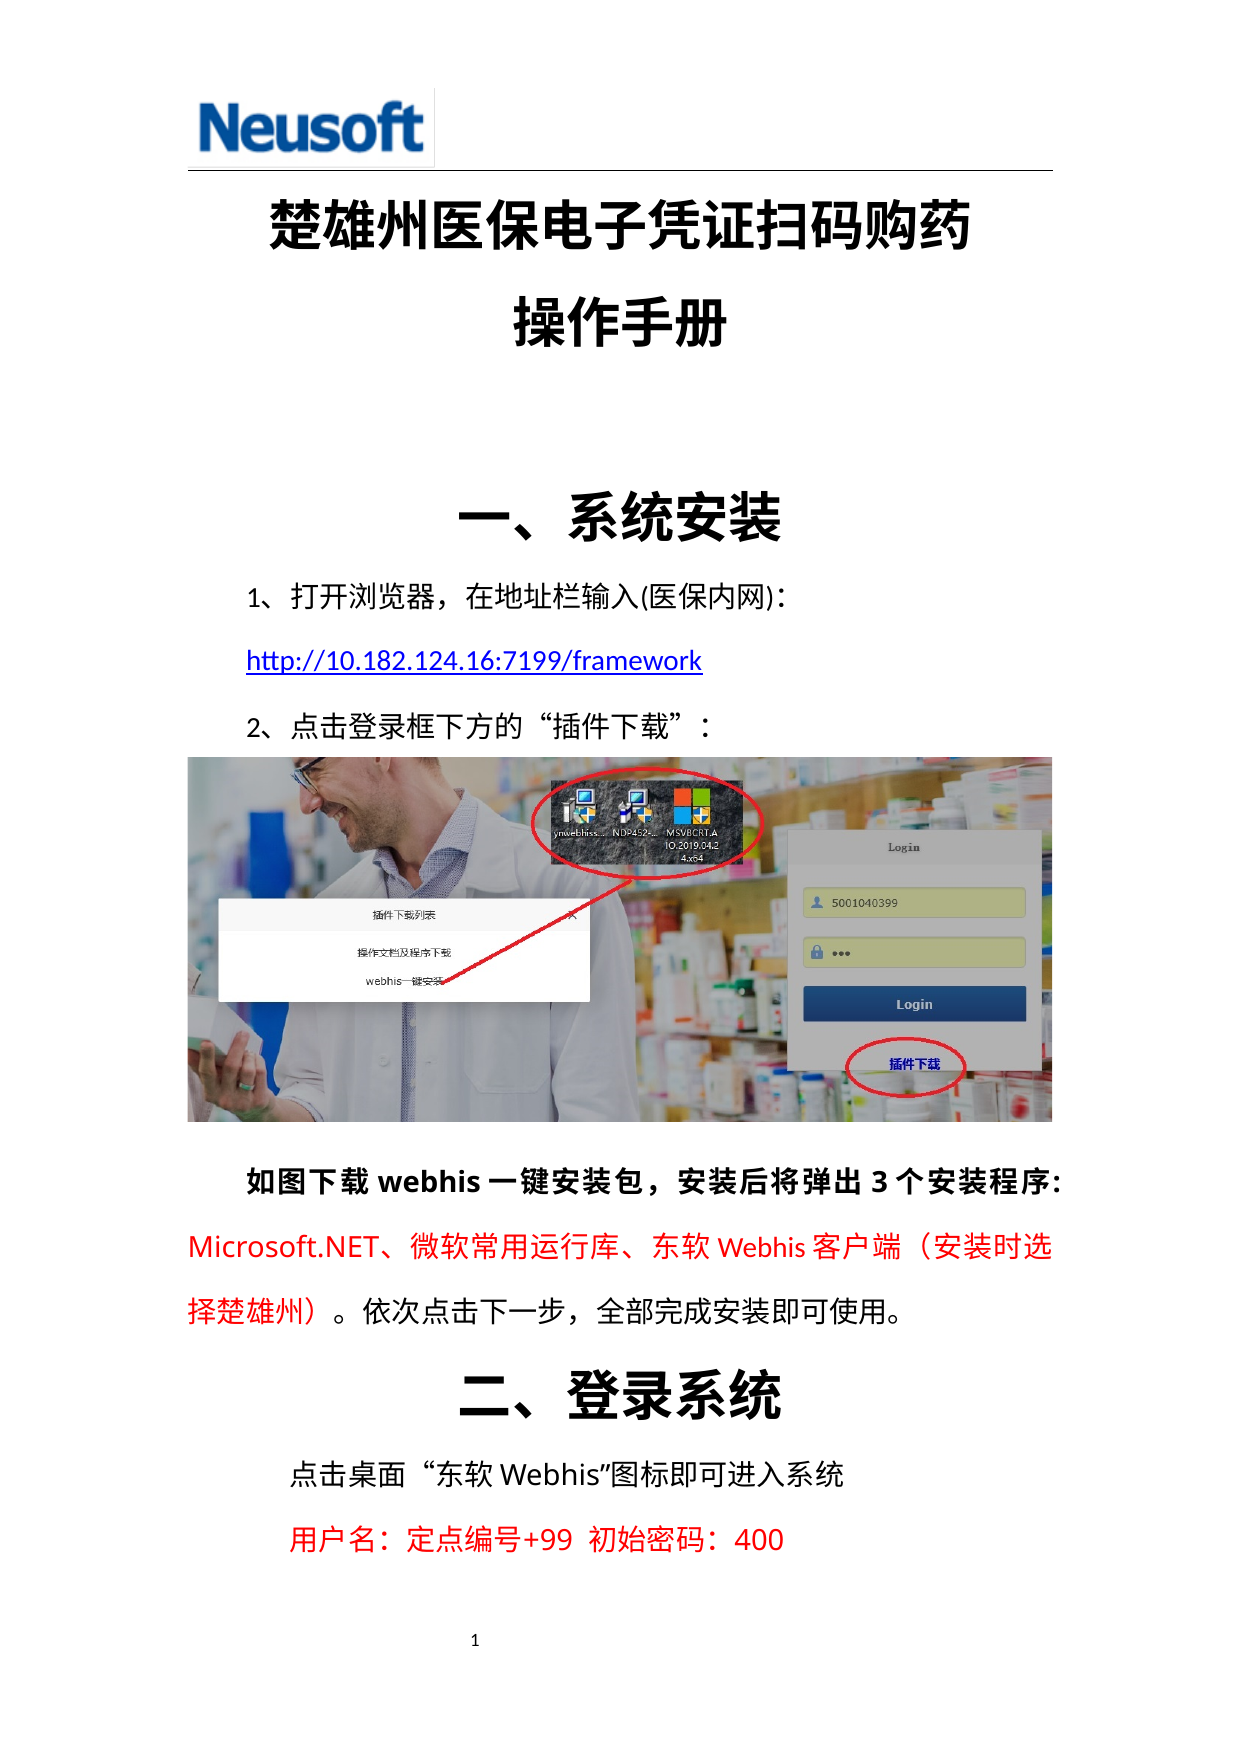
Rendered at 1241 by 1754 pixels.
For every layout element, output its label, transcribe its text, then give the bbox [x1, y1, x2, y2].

text 一、系统安装 [187, 465, 1053, 563]
text 2、点击登录框下方的“插件下载”： [187, 693, 1053, 757]
list 点击桌面“东软Webhis”图标即可进入系统 [231, 1440, 1053, 1505]
list 二、登录系统 [187, 1343, 1053, 1440]
list 用户名：定点编号+99 初始密码：400 [231, 1505, 1053, 1570]
text 如图下载webhis一键安装包，安装后将弹出3个安装程序:Microsoft.NET、微软常用运行库、东软Webhis客户端（安装时选择楚雄州）。依次点击下一步，全部完成安装即可使用。 [187, 1148, 1053, 1343]
text 操作手册 [187, 270, 1053, 368]
text 1、打开浏览器，在地址栏输入(医保内网)： [187, 563, 1053, 628]
picture [187, 88, 436, 169]
text http://10.182.124.16:7199/framework [187, 628, 1053, 693]
picture [187, 757, 1053, 1122]
text 楚雄州医保电子凭证扫码购药 [187, 173, 1053, 270]
